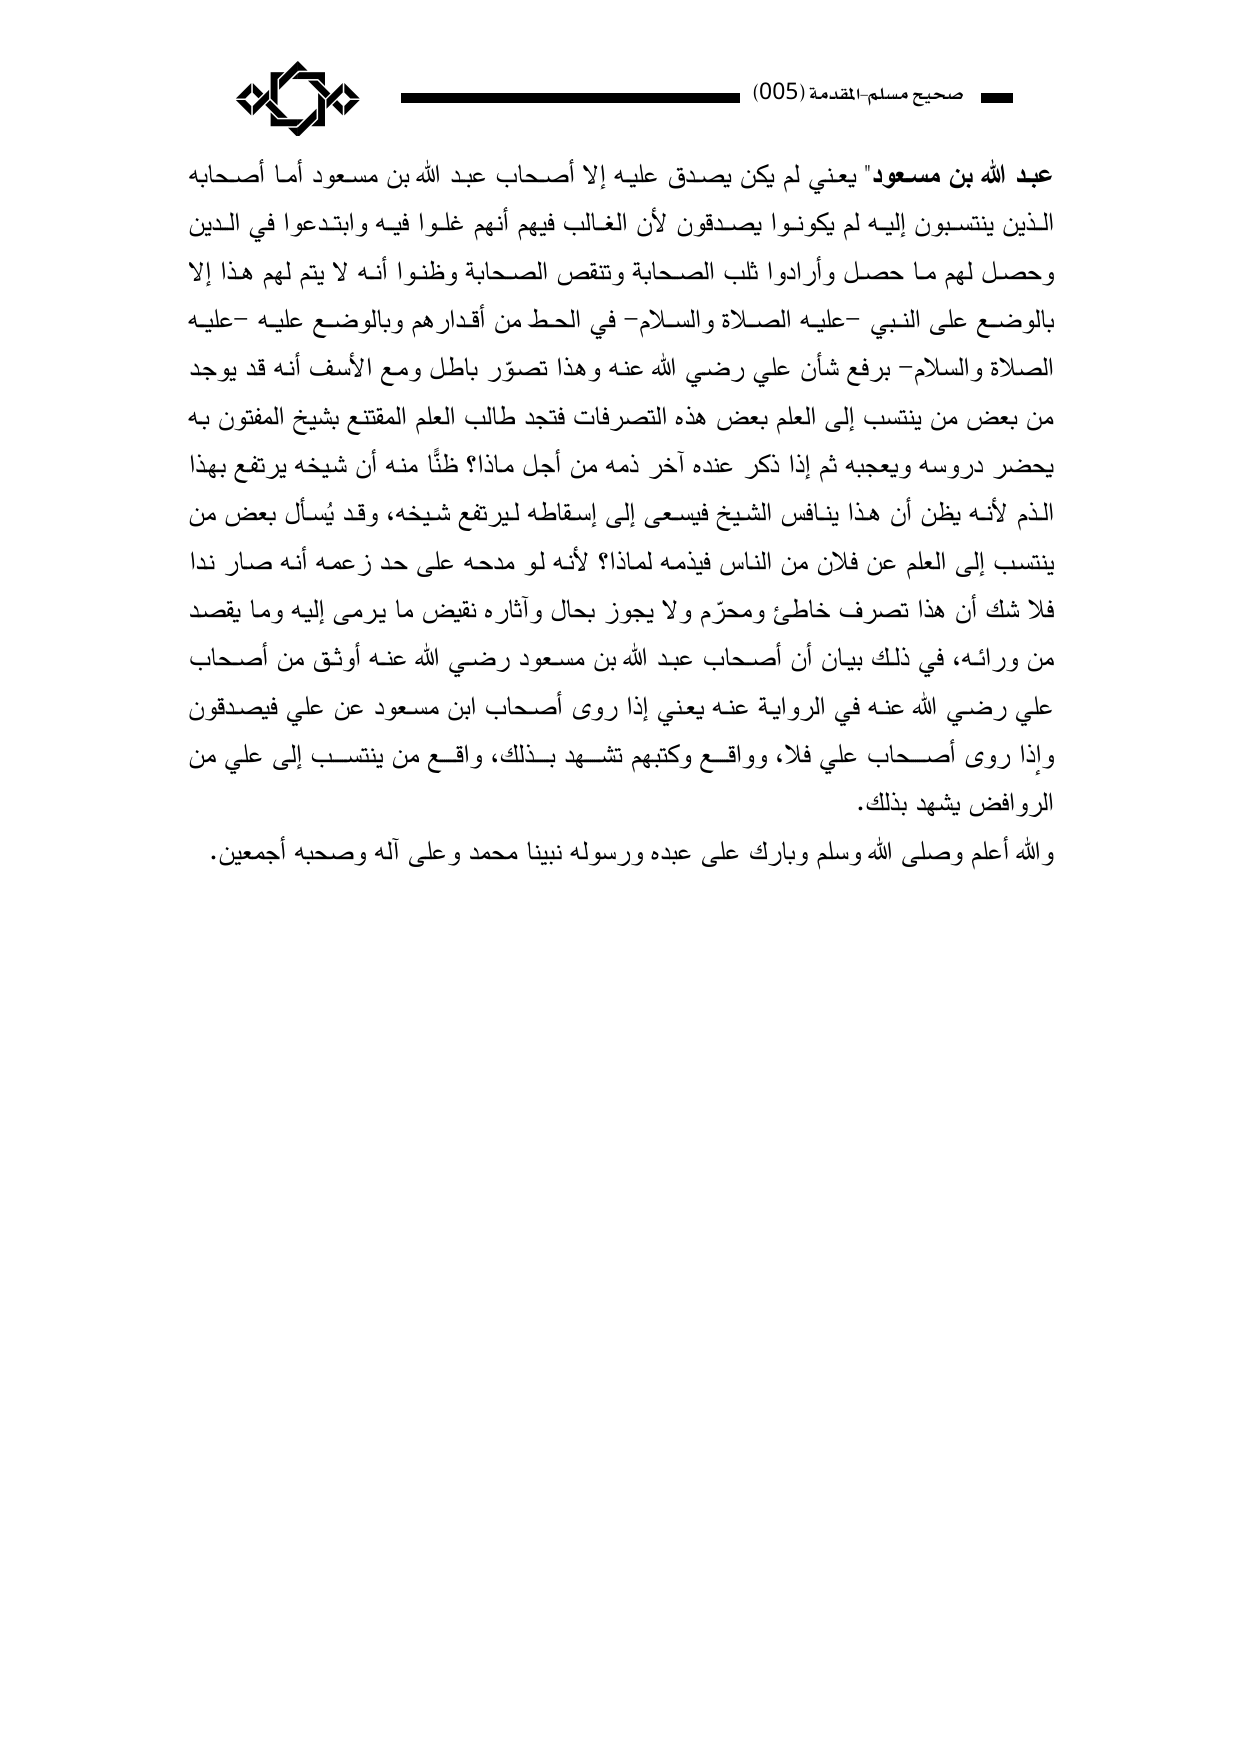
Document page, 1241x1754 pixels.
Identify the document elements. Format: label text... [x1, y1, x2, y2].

text والله أعلم وصلى الله وسلم وبارك على عبده ورسوله نبينا محمد وعلى آله وصحبه أجمعين. [187, 827, 1053, 875]
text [187, 150, 1053, 827]
